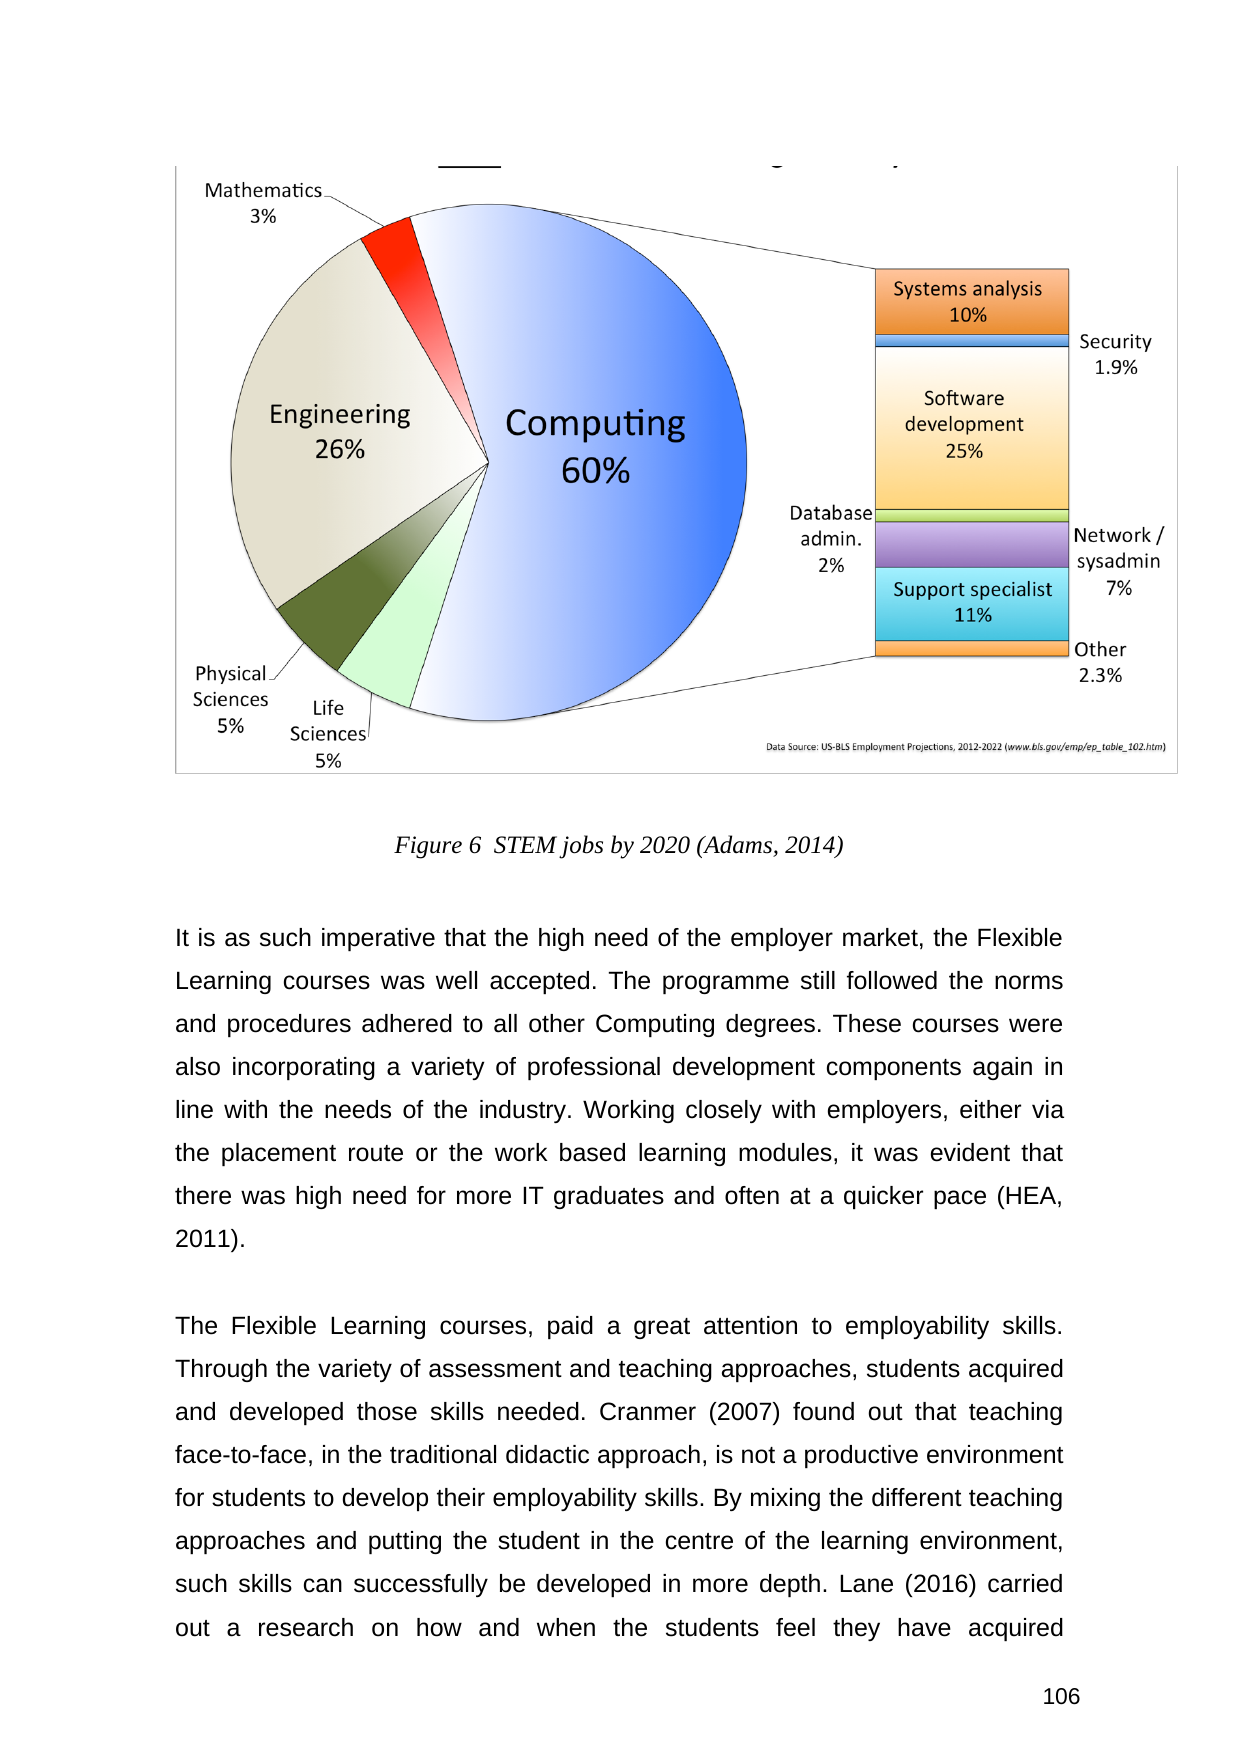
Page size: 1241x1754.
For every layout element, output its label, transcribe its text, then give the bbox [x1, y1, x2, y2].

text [175, 1311, 1065, 1641]
text It is as such imperative that the high need of the employer market, the Flexible Learning courses was well accepted. The programme still followed the norms and procedures adhered to all other Computing degrees. These courses were also incorporating a variety of professional development components again in line with the needs of the industry. Working closely with employers, either via the placement route or the work based learning modules, it was evident that there was high need for more IT graduates and often at a quicker pace (HEA, 2011). [175, 923, 1065, 1253]
picture [175, 166, 1178, 774]
text Figure 6 STEM jobs by 2020 (Adams, 2014) [175, 830, 1065, 859]
